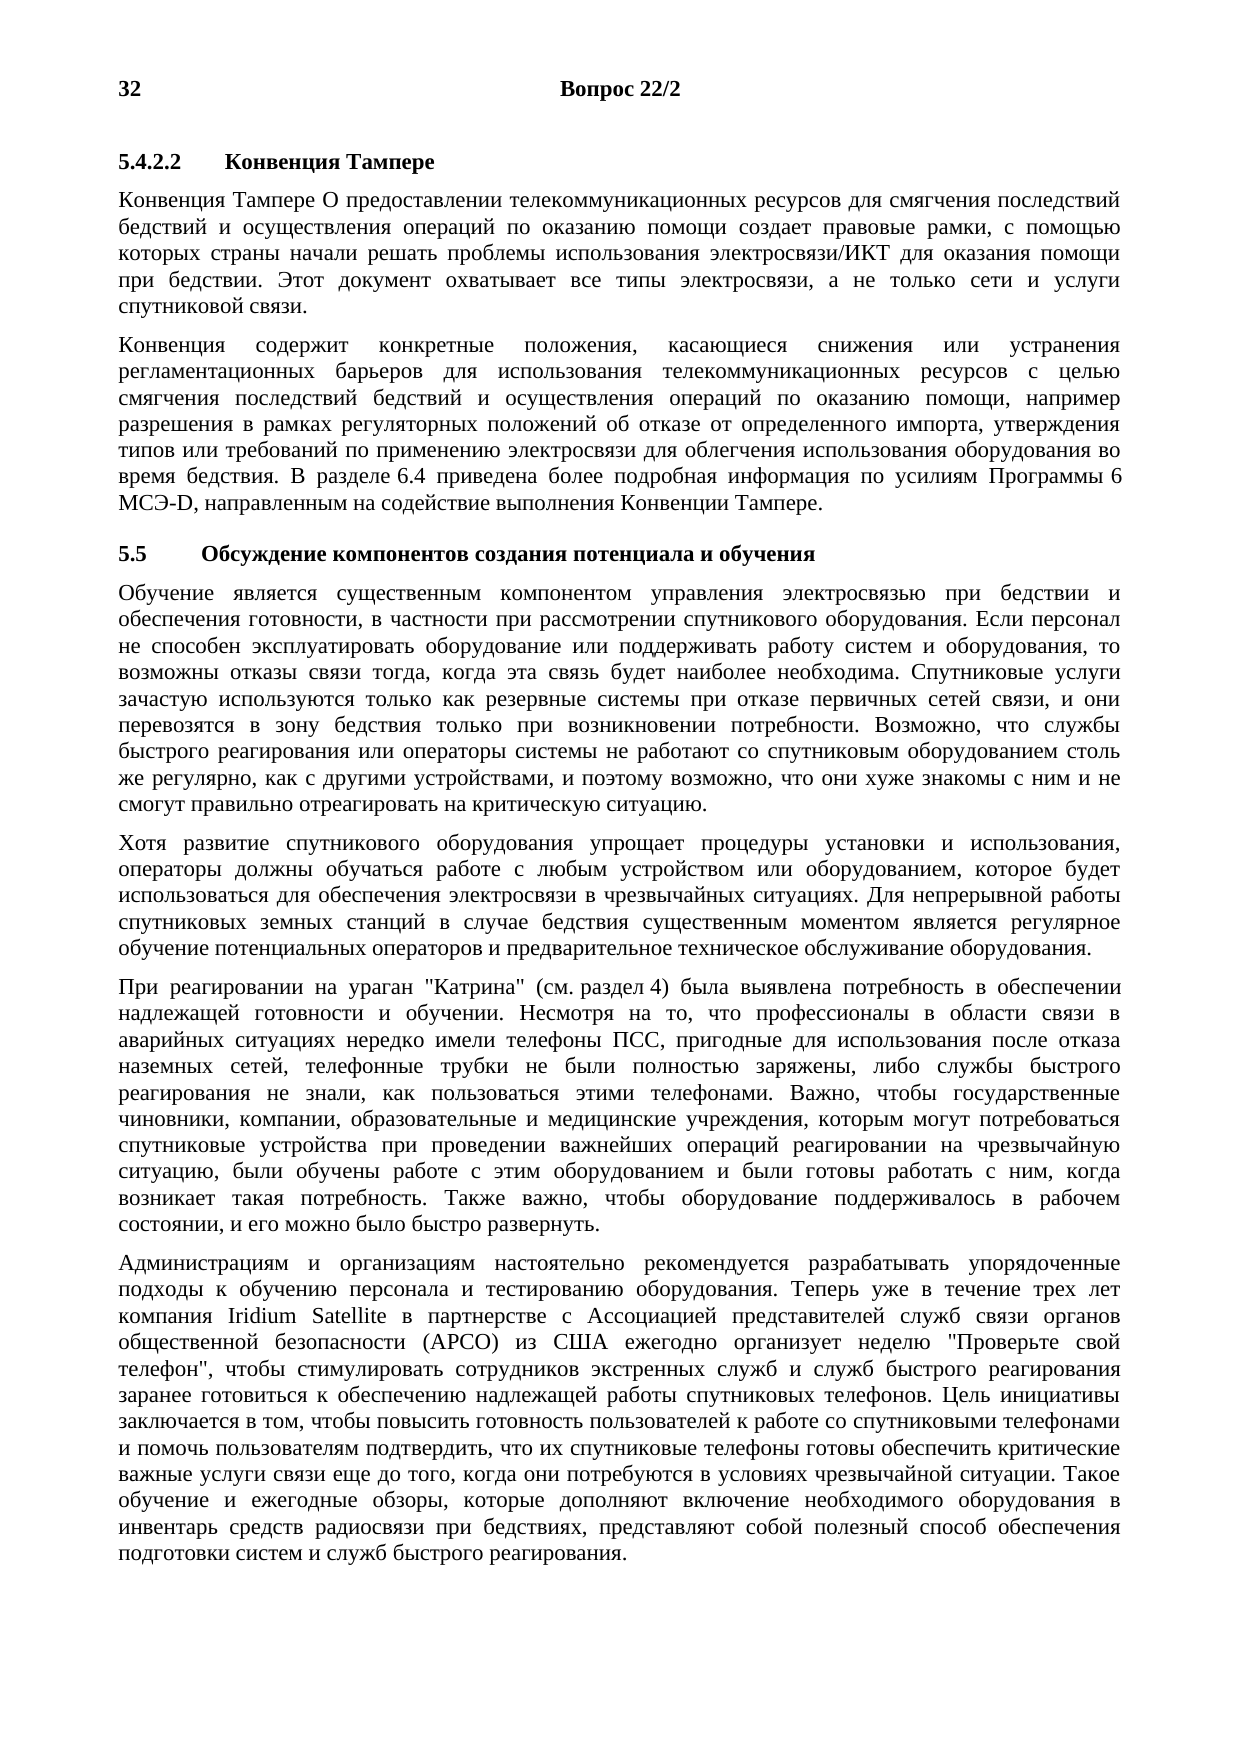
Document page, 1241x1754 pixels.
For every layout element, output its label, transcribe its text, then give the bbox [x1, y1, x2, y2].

text При реагировании на ураган "Катрина" (см. раздел 4) была выявлена потребность в обеспечении надлежащей готовности и обучении. Несмотря на то, что профессионалы в области связи в аварийных ситуациях нередко имели телефоны ПСС, пригодные для использования после отказа наземных сетей, телефонные трубки не были полностью заряжены, либо службы быстрого реагирования не знали, как пользоваться этими телефонами. Важно, чтобы государственные чиновники, компании, образовательные и медицинские учреждения, которым могут потребоваться спутниковые устройства при проведении важнейших операций реагировании на чрезвычайную ситуацию, были обучены работе с этим оборудованием и были готовы работать с ним, когда возникает такая потребность. Также важно, чтобы оборудование поддерживалось в рабочем состоянии, и его можно было быстро развернуть. [118, 973, 1122, 1237]
text Конвенция Тампере О предоставлении телекоммуникационных ресурсов для смягчения последствий бедствий и осуществления операций по оказанию помощи создает правовые рамки, с помощью которых страны начали решать проблемы использования электросвязи/ИКТ для оказания помощи при бедствии. Этот документ охватывает все типы электросвязи, а не только сети и услуги спутниковой связи. [118, 187, 1122, 318]
text Хотя развитие спутникового оборудования упрощает процедуры установки и использования, операторы должны обучаться работе с любым устройством или оборудованием, которое будет использоваться для обеспечения электросвязи в чрезвычайных ситуациях. Для непрерывной работы спутниковых земных станций в случае бедствия существенным моментом является регулярное обучение потенциальных операторов и предварительное техническое обслуживание оборудования. [118, 829, 1122, 961]
subtitle 5.5 Обсуждение компонентов создания потенциала и обучения [118, 540, 1122, 567]
text Администрациям и организациям настоятельно рекомендуется разрабатывать упорядоченные подходы к обучению персонала и тестированию оборудования. Теперь уже в течение трех лет компания Iridium Satellite в партнерстве с Ассоциацией представителей служб связи органов общественной безопасности (APCO) из США ежегодно организует неделю "Проверьте свой телефон", чтобы стимулировать сотрудников экстренных служб и служб быстрого реагирования заранее готовиться к обеспечению надлежащей работы спутниковых телефонов. Цель инициативы заключается в том, чтобы повысить готовность пользователей к работе со спутниковыми телефонами и помочь пользователям подтвердить, что их спутниковые телефоны готовы обеспечить критические важные услуги связи еще до того, когда они потребуются в условиях чрезвычайной ситуации. Такое обучение и ежегодные обзоры, которые дополняют включение необходимого оборудования в инвентарь средств радиосвязи при бедствиях, представляют собой полезный способ обеспечения подготовки систем и служб быстрого реагирования. [118, 1249, 1122, 1565]
subtitle 5.4.2.2 Конвенция Тампере [118, 148, 1122, 174]
text Конвенция содержит конкретные положения, касающиеся снижения или устранения регламентационных барьеров для использования телекоммуникационных ресурсов с целью смягчения последствий бедствий и осуществления операций по оказанию помощи, например разрешения в рамках регуляторных положений об отказе от определенного импорта, утверждения типов или требований по применению электросвязи для облегчения использования оборудования во время бедствия. В разделе 6.4 приведена более подробная информация по усилиям Программы 6 МСЭ-D, направленным на содействие выполнения Конвенции Тампере. [118, 331, 1122, 515]
text Обучение является существенным компонентом управления электросвязью при бедствии и обеспечения готовности, в частности при рассмотрении спутникового оборудования. Если персонал не способен эксплуатировать оборудование или поддерживать работу систем и оборудования, то возможны отказы связи тогда, когда эта связь будет наиболее необходима. Спутниковые услуги зачастую используются только как резервные системы при отказе первичных сетей связи, и они перевозятся в зону бедствия только при возникновении потребности. Возможно, что службы быстрого реагирования или операторы системы не работают со спутниковым оборудованием столь же регулярно, как с другими устройствами, и поэтому возможно, что они хуже знакомы с ним и не смогут правильно отреагировать на критическую ситуацию. [118, 579, 1122, 816]
